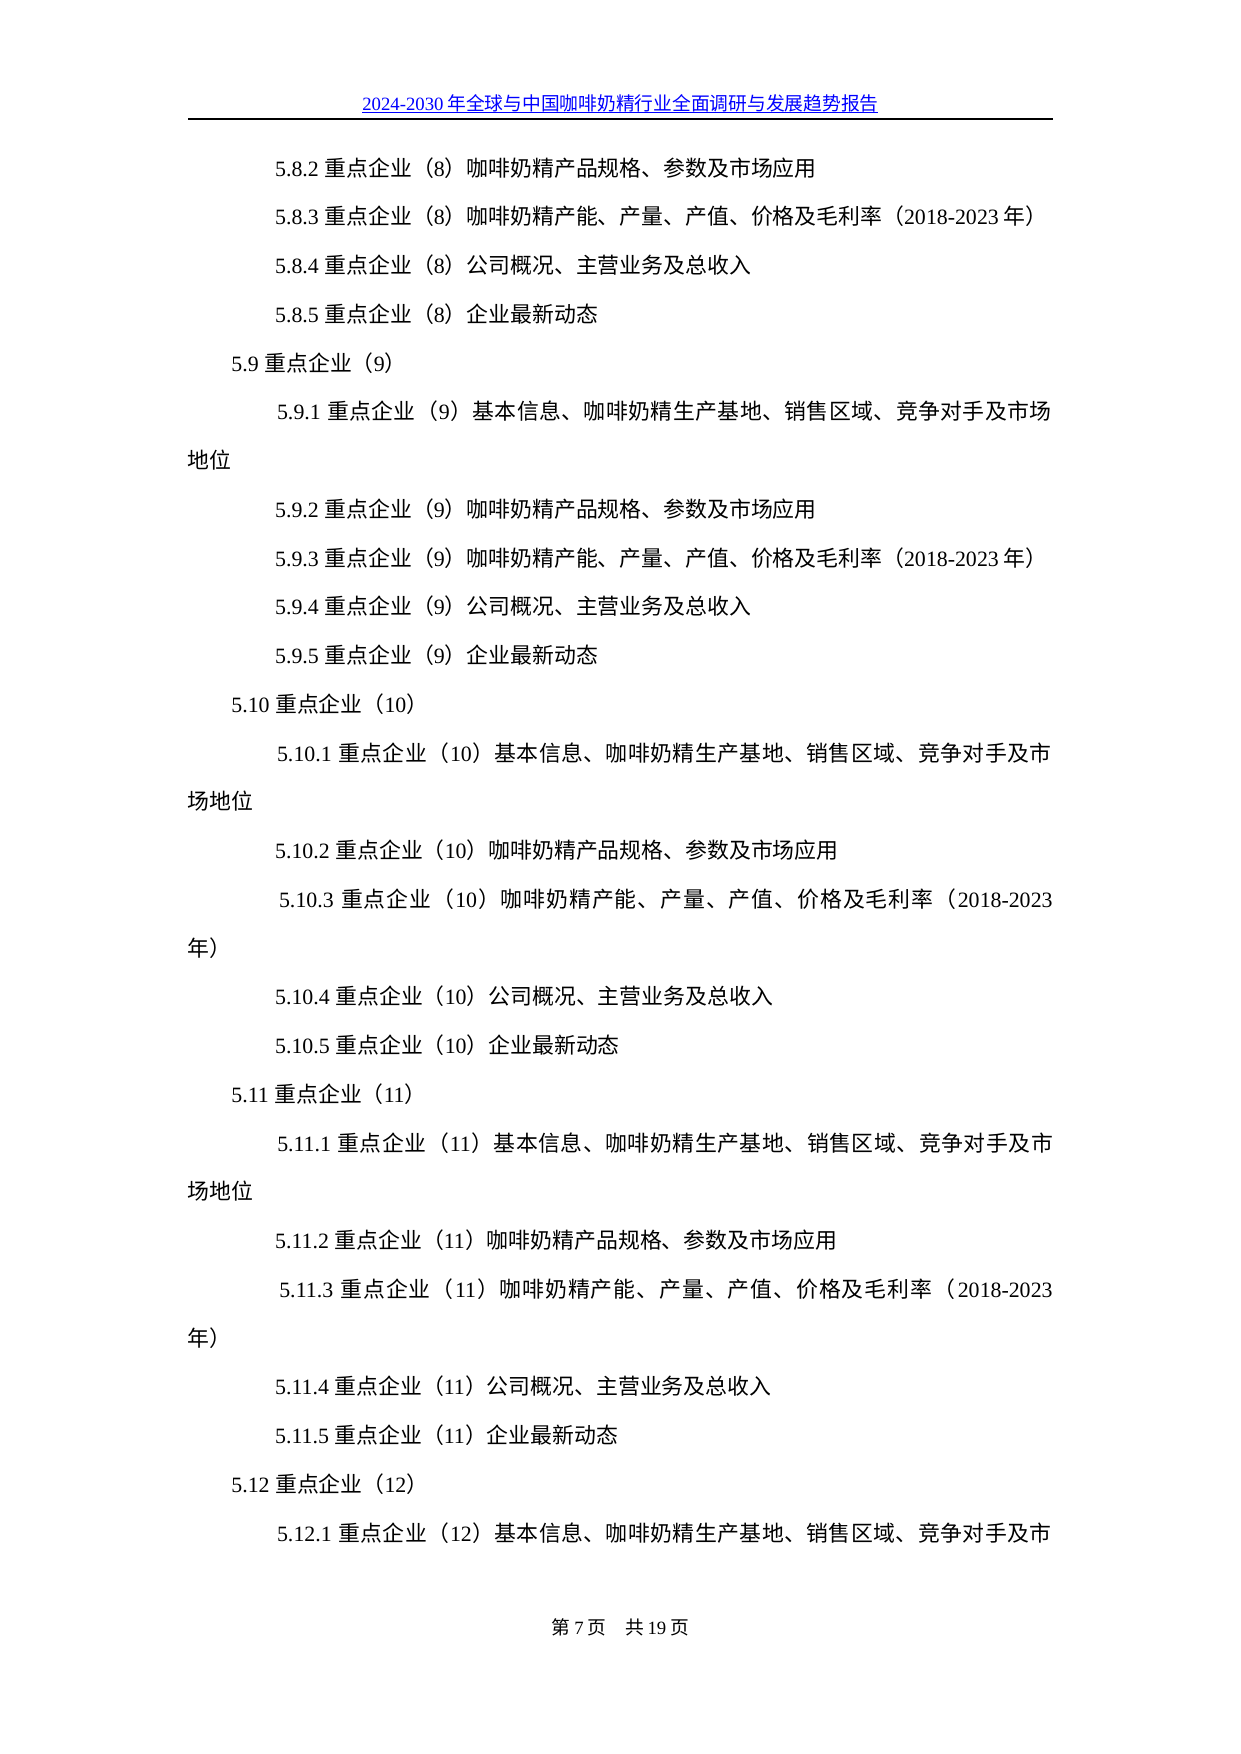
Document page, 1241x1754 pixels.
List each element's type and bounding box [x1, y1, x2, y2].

text [187, 150, 1053, 1548]
